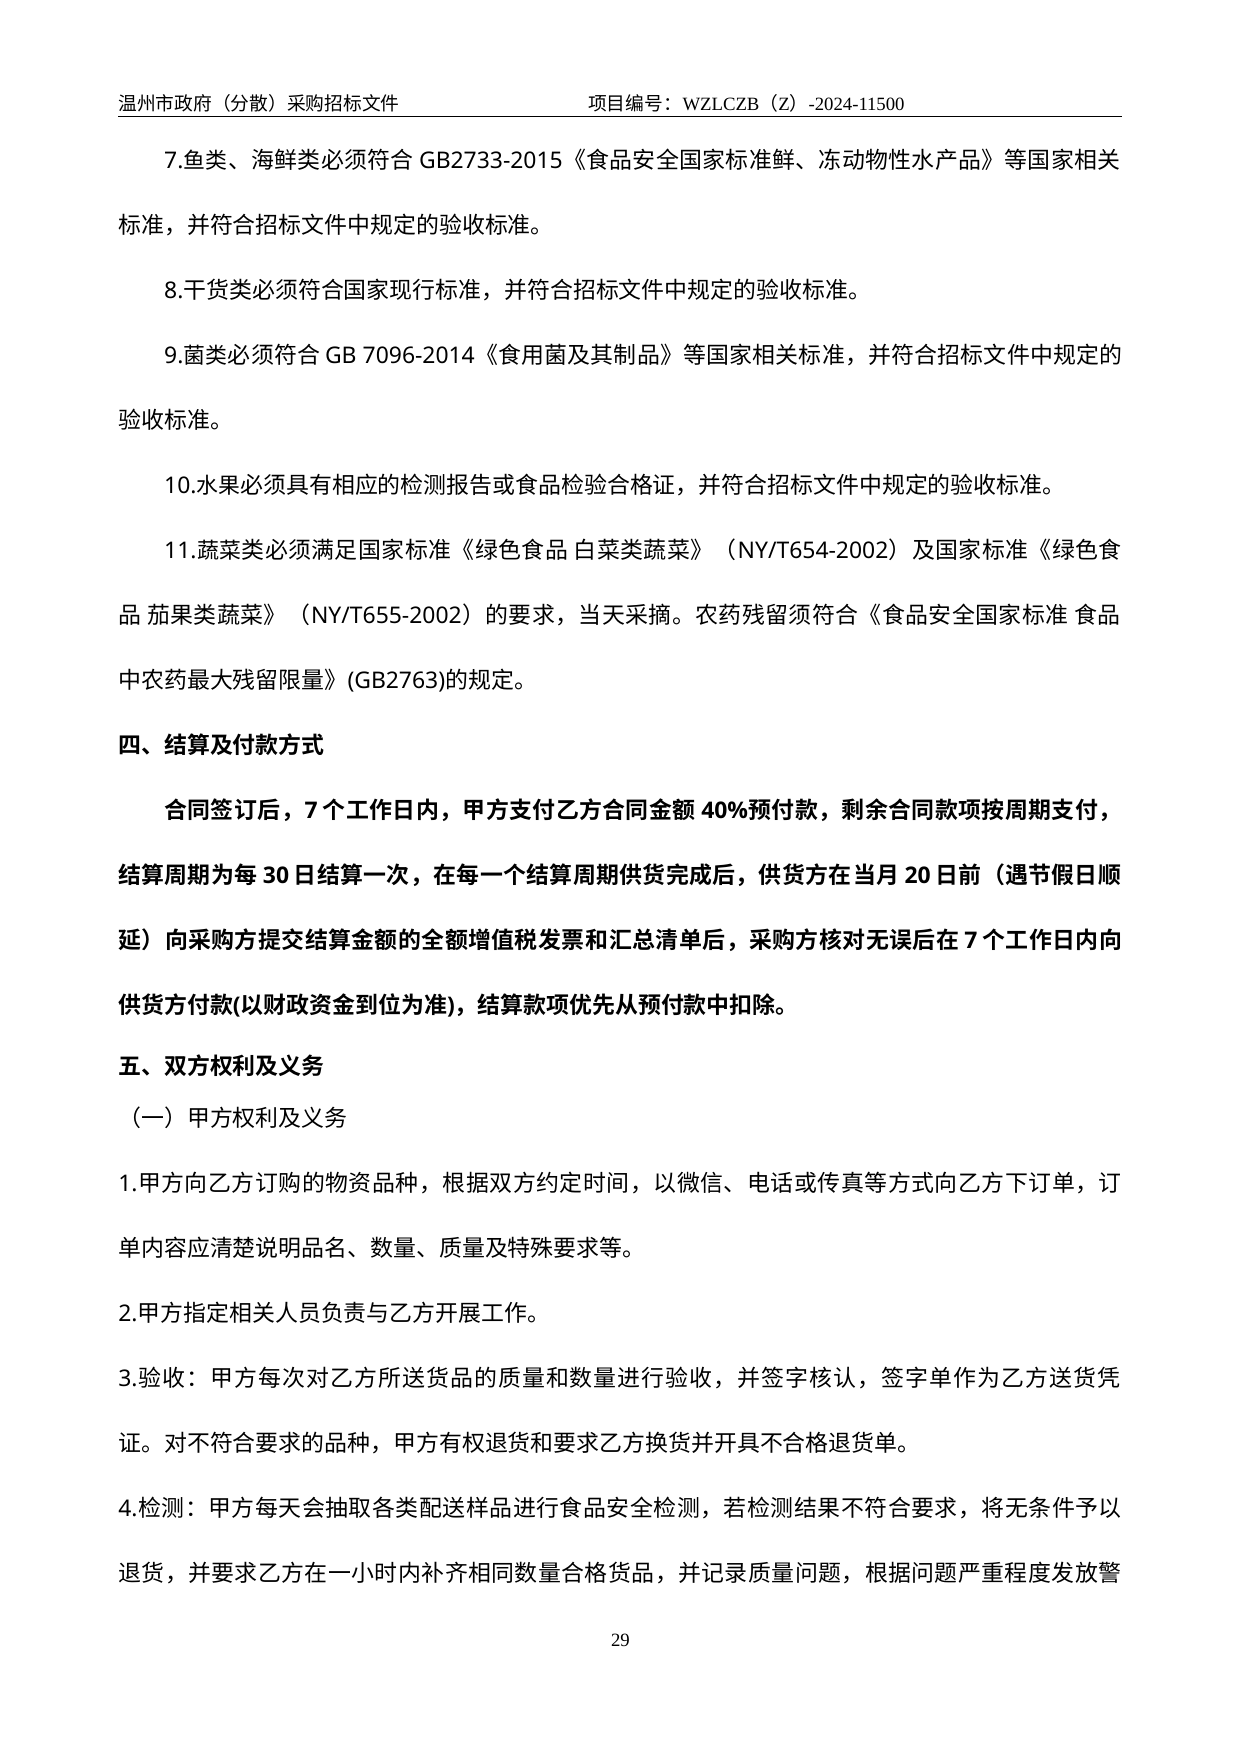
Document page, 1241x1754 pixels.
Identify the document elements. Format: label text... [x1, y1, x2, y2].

text 7.鱼类、海鲜类必须符合GB2733-2015《食品安全国家标准鲜、冻动物性水产品》等国家相关标准，并符合招标文件中规定的验收标准。 [118, 126, 1122, 256]
text 1.甲方向乙方订购的物资品种，根据双方约定时间，以微信、电话或传真等方式向乙方下订单，订单内容应清楚说明品名、数量、质量及特殊要求等。 [118, 1149, 1122, 1279]
text 五、双方权利及义务 [118, 1036, 1122, 1084]
text 11.蔬菜类必须满足国家标准《绿色食品 白菜类蔬菜》（NY/T654-2002）及国家标准《绿色食品 茄果类蔬菜》（NY/T655-2002）的要求，当天采摘。农药残留须符合《食品安全国家标准 食品中农药最大残留限量》(GB2763)的规定。 [118, 516, 1122, 711]
text 10.水果必须具有相应的检测报告或食品检验合格证，并符合招标文件中规定的验收标准。 [118, 451, 1122, 516]
text 2.甲方指定相关人员负责与乙方开展工作。 [118, 1279, 1122, 1344]
text （一）甲方权利及义务 [118, 1084, 1122, 1149]
text 8.干货类必须符合国家现行标准，并符合招标文件中规定的验收标准。 [118, 256, 1122, 321]
text 9.菌类必须符合GB 7096-2014《食用菌及其制品》等国家相关标准，并符合招标文件中规定的验收标准。 [118, 321, 1122, 451]
text 3.验收：甲方每次对乙方所送货品的质量和数量进行验收，并签字核认，签字单作为乙方送货凭证。对不符合要求的品种，甲方有权退货和要求乙方换货并开具不合格退货单。 [118, 1344, 1122, 1474]
text 四、结算及付款方式 [118, 711, 1122, 776]
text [118, 1474, 1122, 1604]
text 合同签订后，7个工作日内，甲方支付乙方合同金额40%预付款，剩余合同款项按周期支付，结算周期为每30日结算一次，在每一个结算周期供货完成后，供货方在当月20日前（遇节假日顺延）向采购方提交结算金额的全额增值税发票和汇总清单后，采购方核对无误后在7个工作日内向供货方付款(以财政资金到位为准)，结算款项优先从预付款中扣除。 [118, 776, 1122, 1036]
